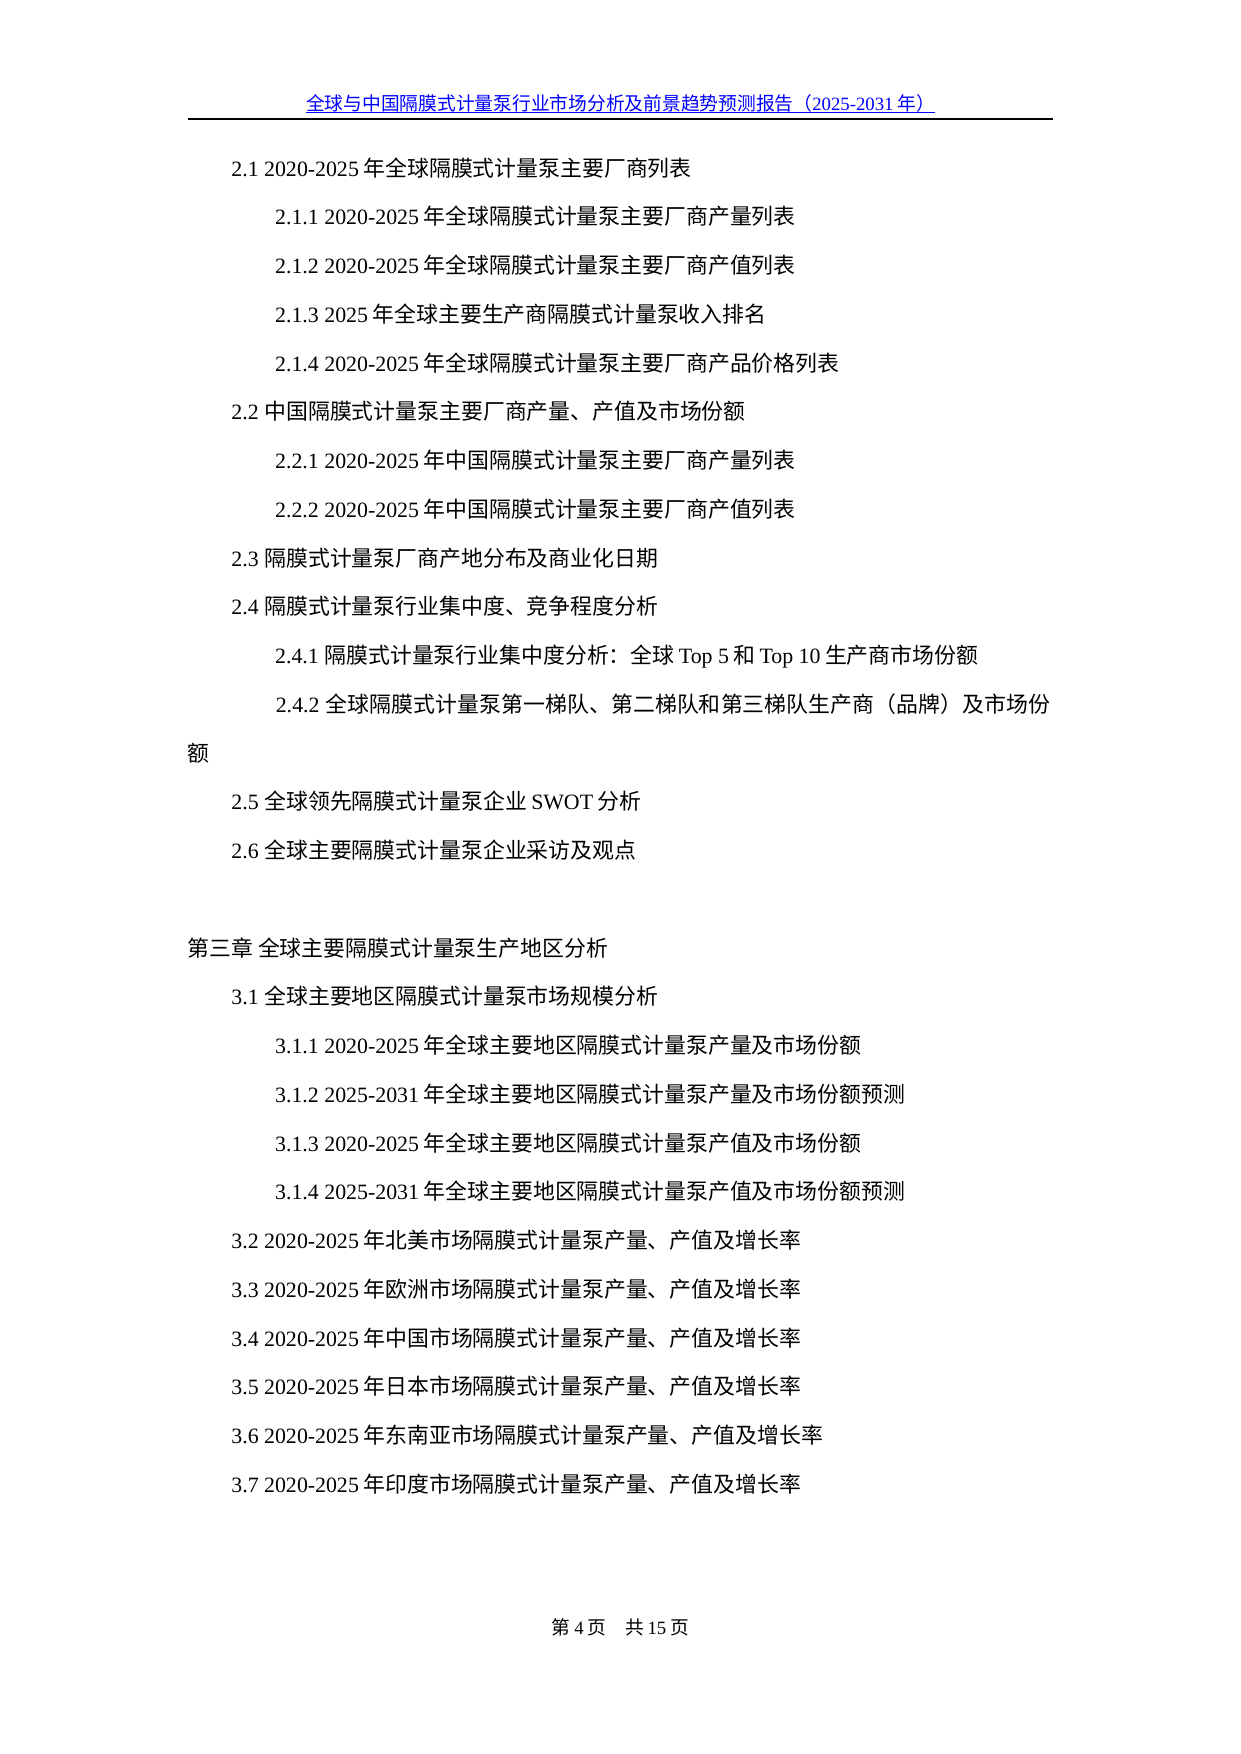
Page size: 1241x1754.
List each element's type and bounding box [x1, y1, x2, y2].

text [187, 150, 1053, 1499]
